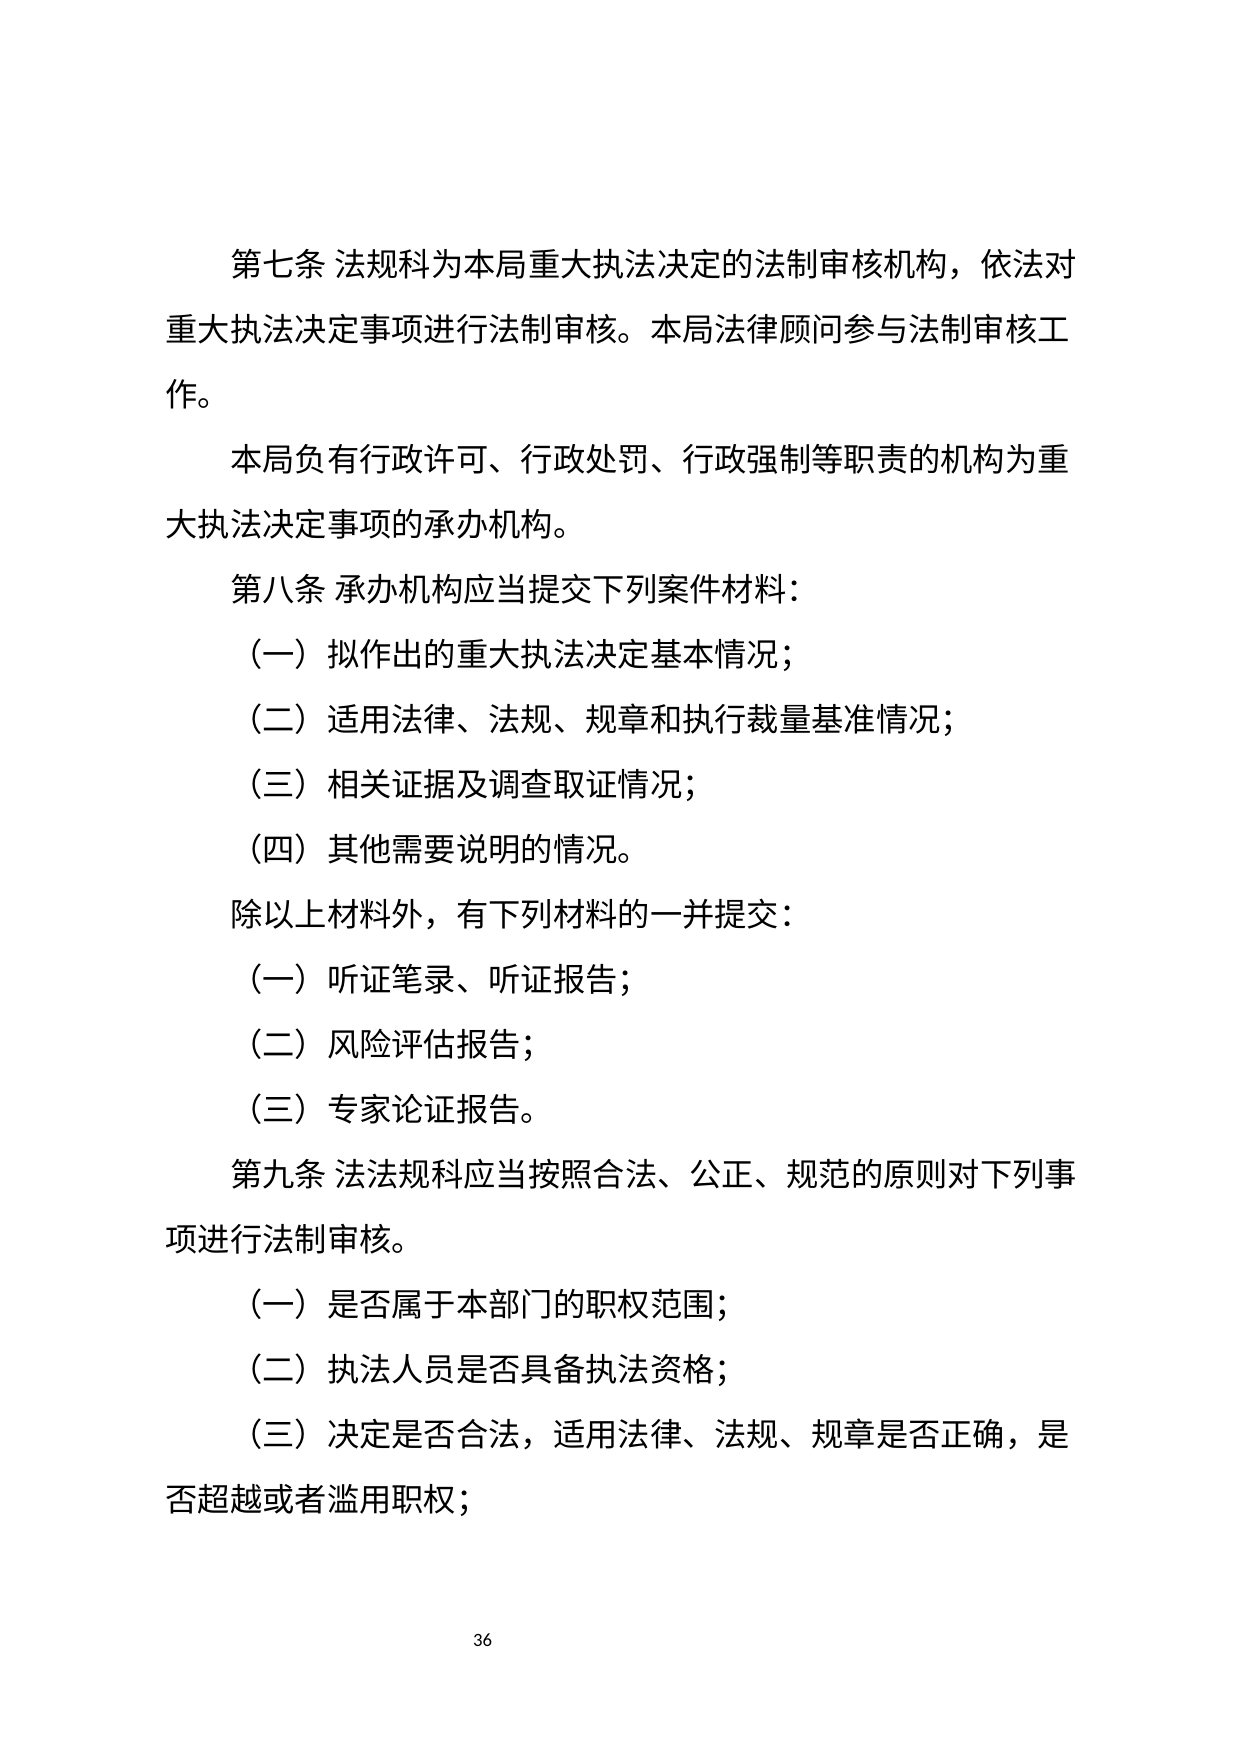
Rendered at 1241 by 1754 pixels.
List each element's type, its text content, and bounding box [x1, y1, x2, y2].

text 第九条 法法规科应当按照合法、公正、规范的原则对下列事项进行法制审核。 [165, 1140, 1081, 1270]
text 否超越或者滥用职权； [165, 1465, 1081, 1530]
text （四）其他需要说明的情况。 [165, 815, 1081, 880]
text （三）专家论证报告。 [165, 1075, 1081, 1140]
text （一）是否属于本部门的职权范围； [165, 1270, 1081, 1335]
text 本局负有行政许可、行政处罚、行政强制等职责的机构为重大执法决定事项的承办机构。 [165, 425, 1081, 555]
text （一）拟作出的重大执法决定基本情况； [165, 620, 1081, 685]
text 除以上材料外，有下列材料的一并提交： [165, 880, 1081, 945]
text （二）适用法律、法规、规章和执行裁量基准情况； [165, 685, 1081, 750]
text （三）决定是否合法，适用法律、法规、规章是否正确，是 [165, 1400, 1081, 1465]
text 第七条 法规科为本局重大执法决定的法制审核机构，依法对重大执法决定事项进行法制审核。本局法律顾问参与法制审核工作。 [165, 230, 1081, 425]
text 第八条 承办机构应当提交下列案件材料： [165, 555, 1081, 620]
text （一）听证笔录、听证报告； [165, 945, 1081, 1010]
text （二）风险评估报告； [165, 1010, 1081, 1075]
text （二）执法人员是否具备执法资格； [165, 1335, 1081, 1400]
text （三）相关证据及调查取证情况； [165, 750, 1081, 815]
